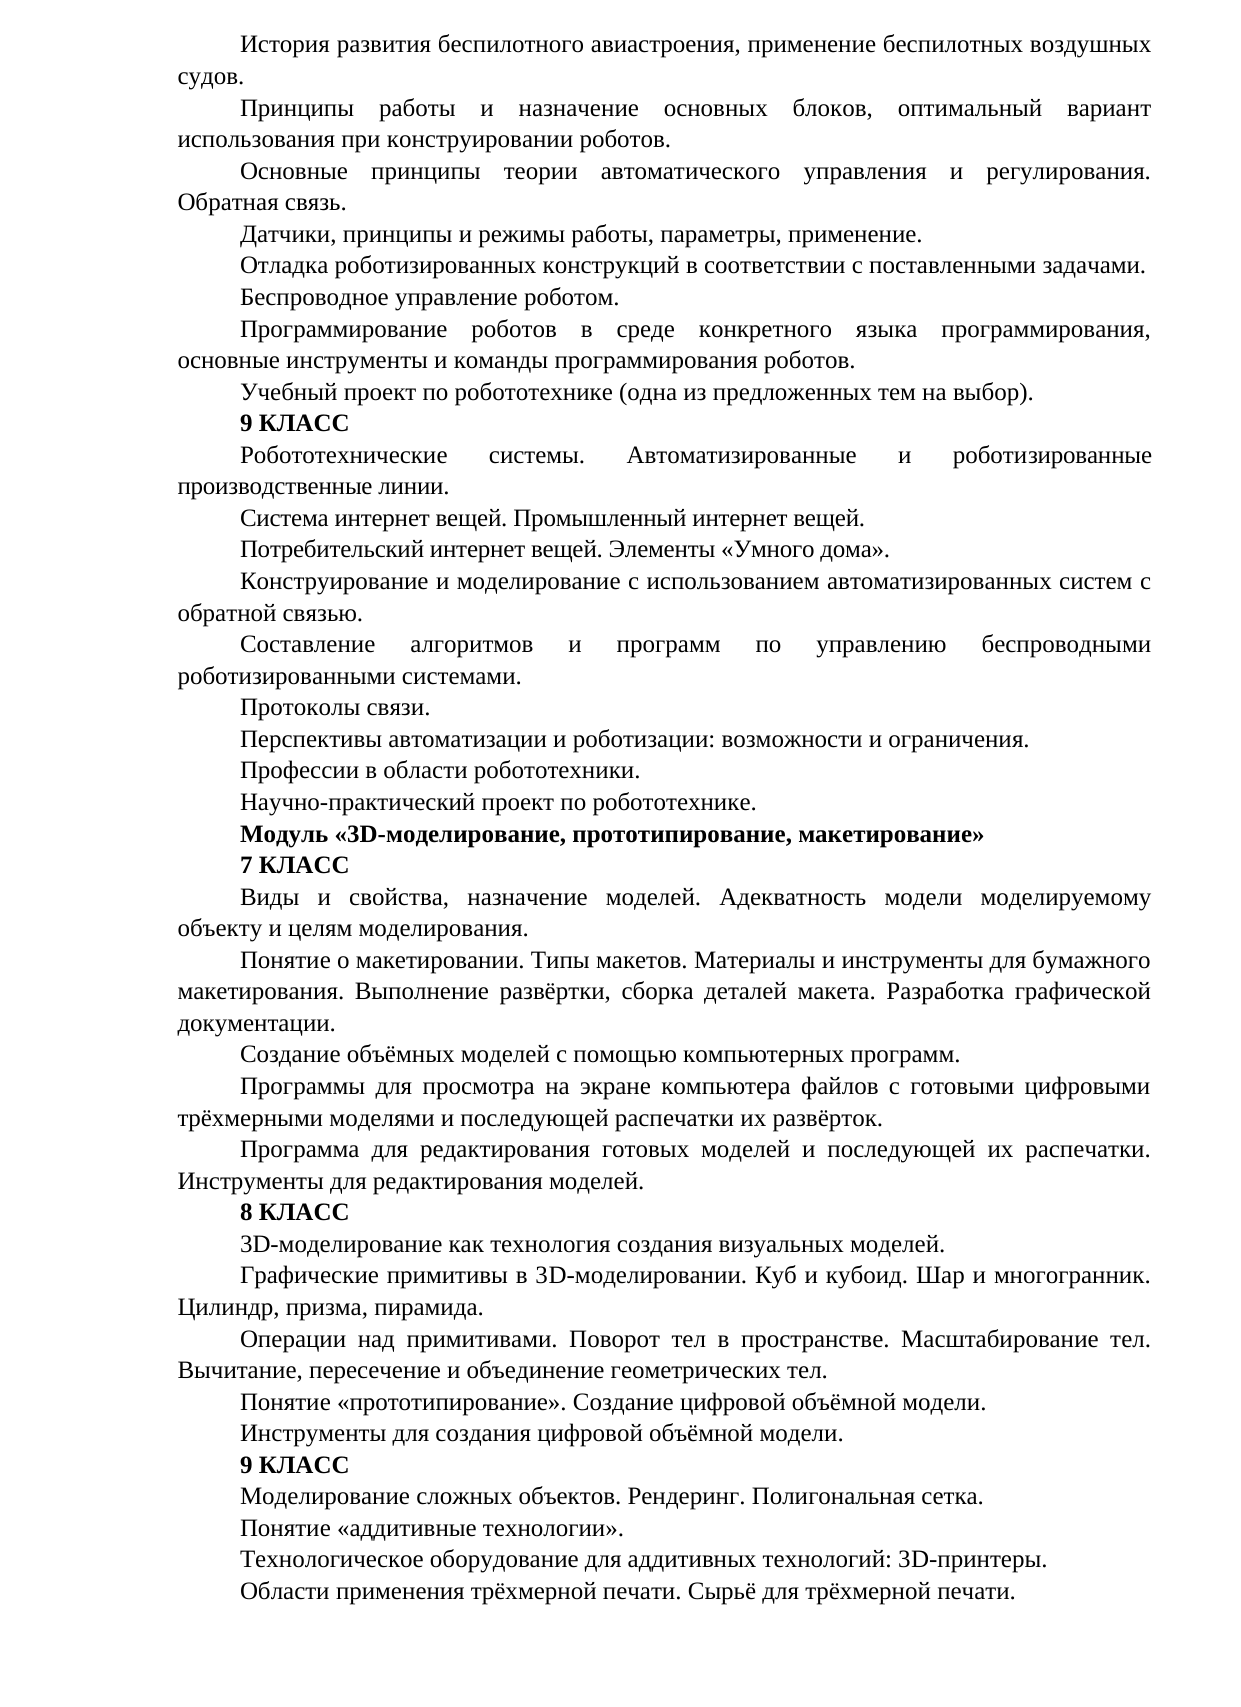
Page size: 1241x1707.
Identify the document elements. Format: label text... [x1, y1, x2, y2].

text Технологическое оборудование для аддитивных технологий: 3D-принтеры. [177, 1544, 1152, 1573]
text Датчики, принципы и режимы работы, параметры, применение. [177, 219, 1152, 248]
text Система интернет вещей. Промышленный интернет вещей. [177, 503, 1152, 532]
text Операции над примитивами. Поворот тел в пространстве. Масштабирование тел. Вычитание, пересечение и объединение геометрических тел. [177, 1324, 1152, 1384]
text Профессии в области робототехники. [177, 756, 1152, 784]
text 7 КЛАСС [177, 850, 1152, 879]
text Понятие о макетировании. Типы макетов. Материалы и инструменты для бумажного макетирования. Выполнение развёртки, сборка деталей макета. Разработка графической документации. [177, 945, 1152, 1037]
text Составление алгоритмов и программ по управлению беспроводными роботизированными системами. [177, 629, 1152, 689]
text Модуль «3D-моделирование, прототипирование, макетирование» [177, 819, 1152, 847]
text 8 КЛАСС [177, 1197, 1152, 1226]
text Программы для просмотра на экране компьютера файлов с готовыми цифровыми трёхмерными моделями и последующей распечатки их развёрток. [177, 1071, 1152, 1131]
text Основные принципы теории автоматического управления и регулирования. Обратная связь. [177, 156, 1152, 216]
text Принципы работы и назначение основных блоков, оптимальный вариант использования при конструировании роботов. [177, 93, 1152, 153]
text 9 КЛАСС [177, 408, 1152, 437]
text Моделирование сложных объектов. Рендеринг. Полигональная сетка. [177, 1481, 1152, 1510]
text Конструирование и моделирование с использованием автоматизированных систем с обратной связью. [177, 566, 1152, 626]
text Создание объёмных моделей с помощью компьютерных программ. [177, 1039, 1152, 1068]
text 3D-моделирование как технология создания визуальных моделей. [177, 1229, 1152, 1258]
text Программа для редактирования готовых моделей и последующей их распечатки. Инструменты для редактирования моделей. [177, 1134, 1152, 1194]
text Области применения трёхмерной печати. Сырьё для трёхмерной печати. [177, 1576, 1152, 1605]
text 9 КЛАСС [177, 1450, 1152, 1479]
text Робототехнические системы. Автоматизированные и роботизированные производственные линии. [177, 440, 1152, 500]
text Перспективы автоматизации и роботизации: возможности и ограничения. [177, 724, 1152, 753]
text Учебный проект по робототехнике (одна из предложенных тем на выбор). [177, 377, 1152, 406]
text Понятие «прототипирование». Создание цифровой объёмной модели. [177, 1387, 1152, 1416]
text История развития беспилотного авиастроения, применение беспилотных воздушных судов. [177, 29, 1152, 90]
text Программирование роботов в среде конкретного языка программирования, основные инструменты и команды программирования роботов. [177, 314, 1152, 374]
text Научно-практический проект по робототехнике. [177, 787, 1152, 816]
text Инструменты для создания цифровой объёмной модели. [177, 1418, 1152, 1447]
text Потребительский интернет вещей. Элементы «Умного дома». [177, 534, 1152, 563]
text Виды и свойства, назначение моделей. Адекватность модели моделируемому объекту и целям моделирования. [177, 882, 1152, 942]
text Понятие «аддитивные технологии». [177, 1513, 1152, 1542]
text Беспроводное управление роботом. [177, 282, 1152, 311]
text Протоколы связи. [177, 692, 1152, 721]
text Графические примитивы в 3D-моделировании. Куб и кубоид. Шар и многогранник. Цилиндр, призма, пирамида. [177, 1261, 1152, 1321]
text Отладка роботизированных конструкций в соответствии с поставленными задачами. [177, 251, 1152, 279]
